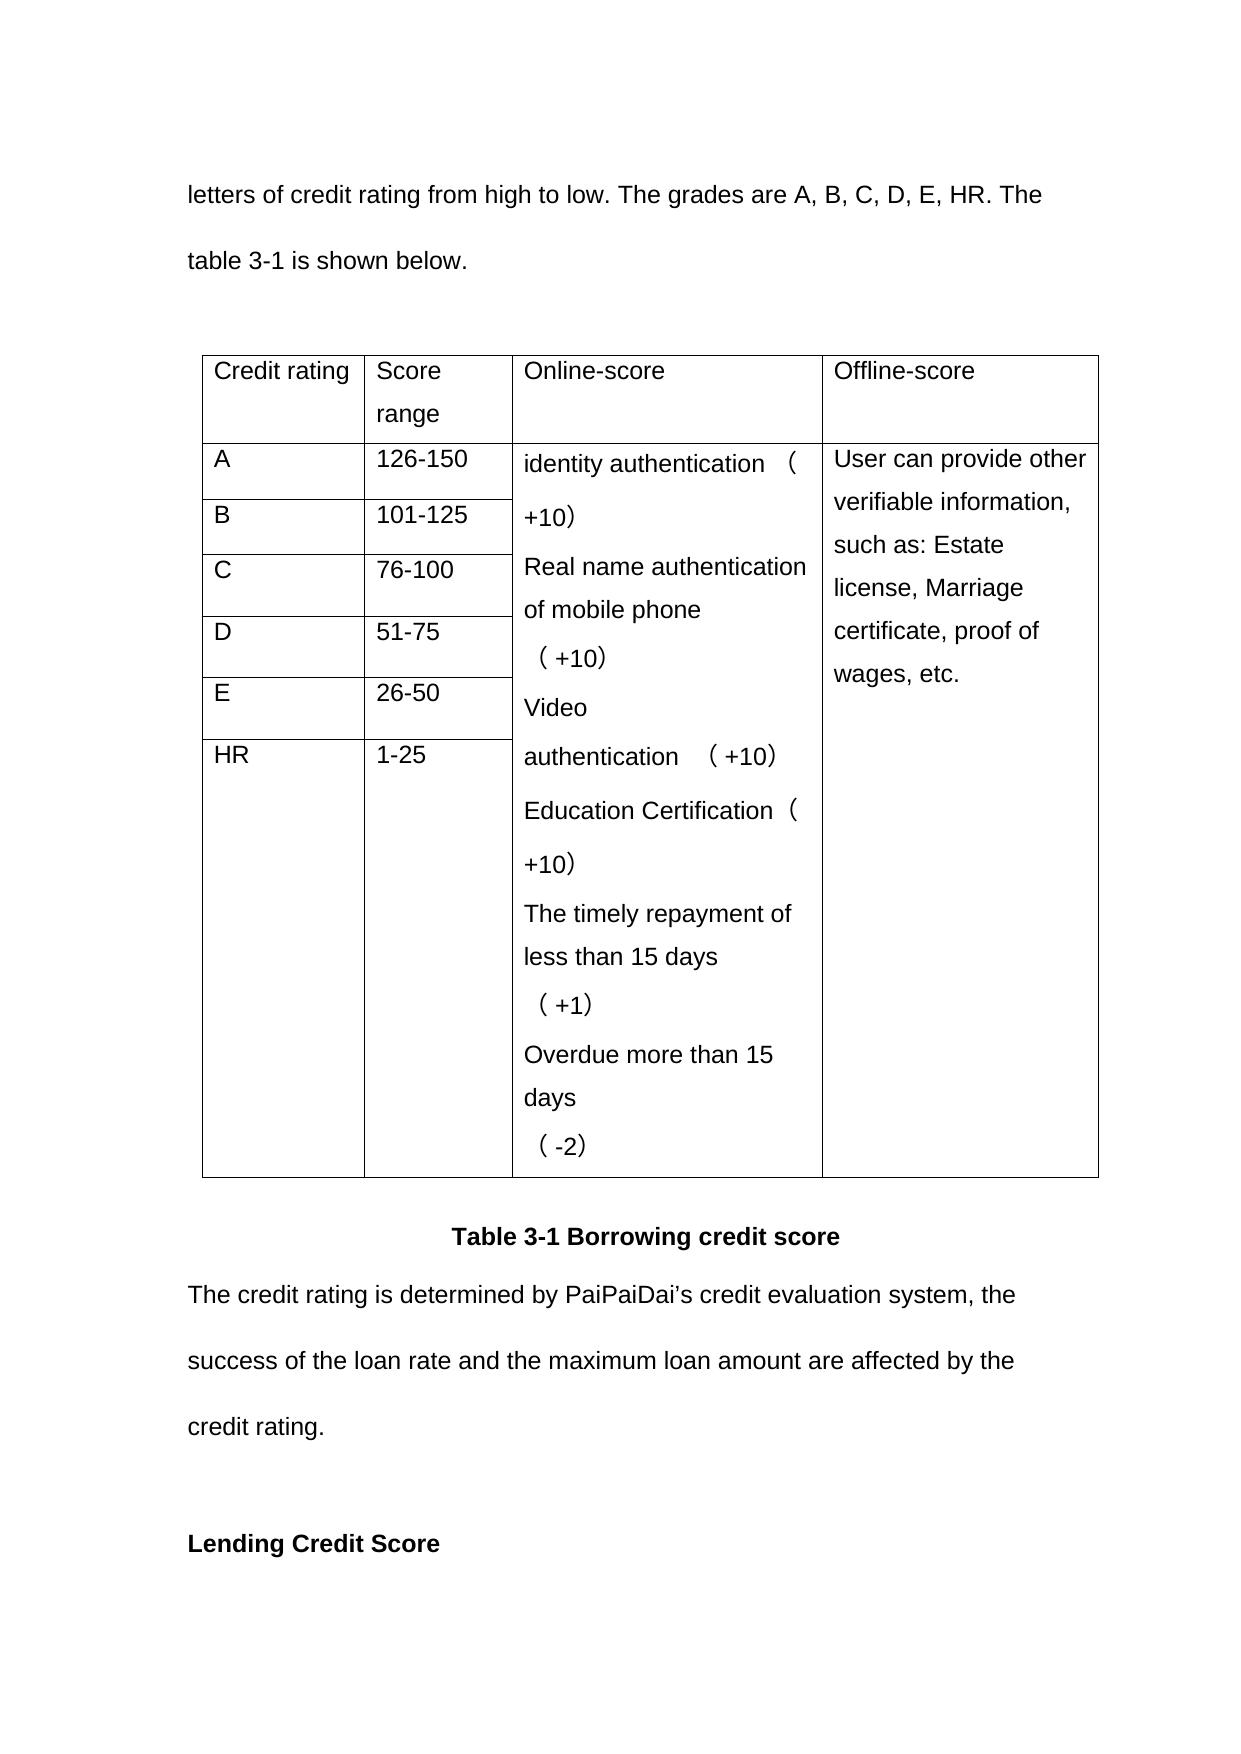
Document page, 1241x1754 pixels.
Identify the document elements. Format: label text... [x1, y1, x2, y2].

table_header Online-score [513, 356, 822, 442]
table_cell 101-125 [365, 500, 512, 554]
table_cell User can provide other verifiable information, such as: Estate license, Marriage certificate, proof of wages, etc. [823, 444, 1098, 1177]
text The credit rating is determined by PaiPaiDai’s credit evaluation system, the success of the loan rate and the maximum loan amount are affected by the credit rating. [187, 1272, 1053, 1449]
table_cell B [203, 500, 364, 554]
table_cell 76-100 [365, 555, 512, 616]
table_cell D [203, 617, 364, 677]
text Lending Credit Score [187, 1521, 1053, 1566]
table_cell 1-25 [365, 740, 512, 1177]
table_cell C [203, 555, 364, 616]
table_header Credit rating [203, 356, 364, 442]
table_cell identity authentication （ +10） Real name authentication of mobile phone （ +10） Video authentication （ +10） Education Certification（ +10） The timely repayment of less than 15 days （ +1） Overdue more than 15 days （ -2） [513, 444, 822, 1177]
table_cell E [203, 678, 364, 739]
text Table 3-1 Borrowing credit score [187, 355, 1053, 1258]
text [187, 172, 1053, 282]
table_header Offline-score [823, 356, 1098, 442]
table_header Score range [365, 356, 512, 442]
table_cell 51-75 [365, 617, 512, 677]
table_cell HR [203, 740, 364, 1177]
table_cell A [203, 444, 364, 499]
table_cell 26-50 [365, 678, 512, 739]
table_cell 126-150 [365, 444, 512, 499]
